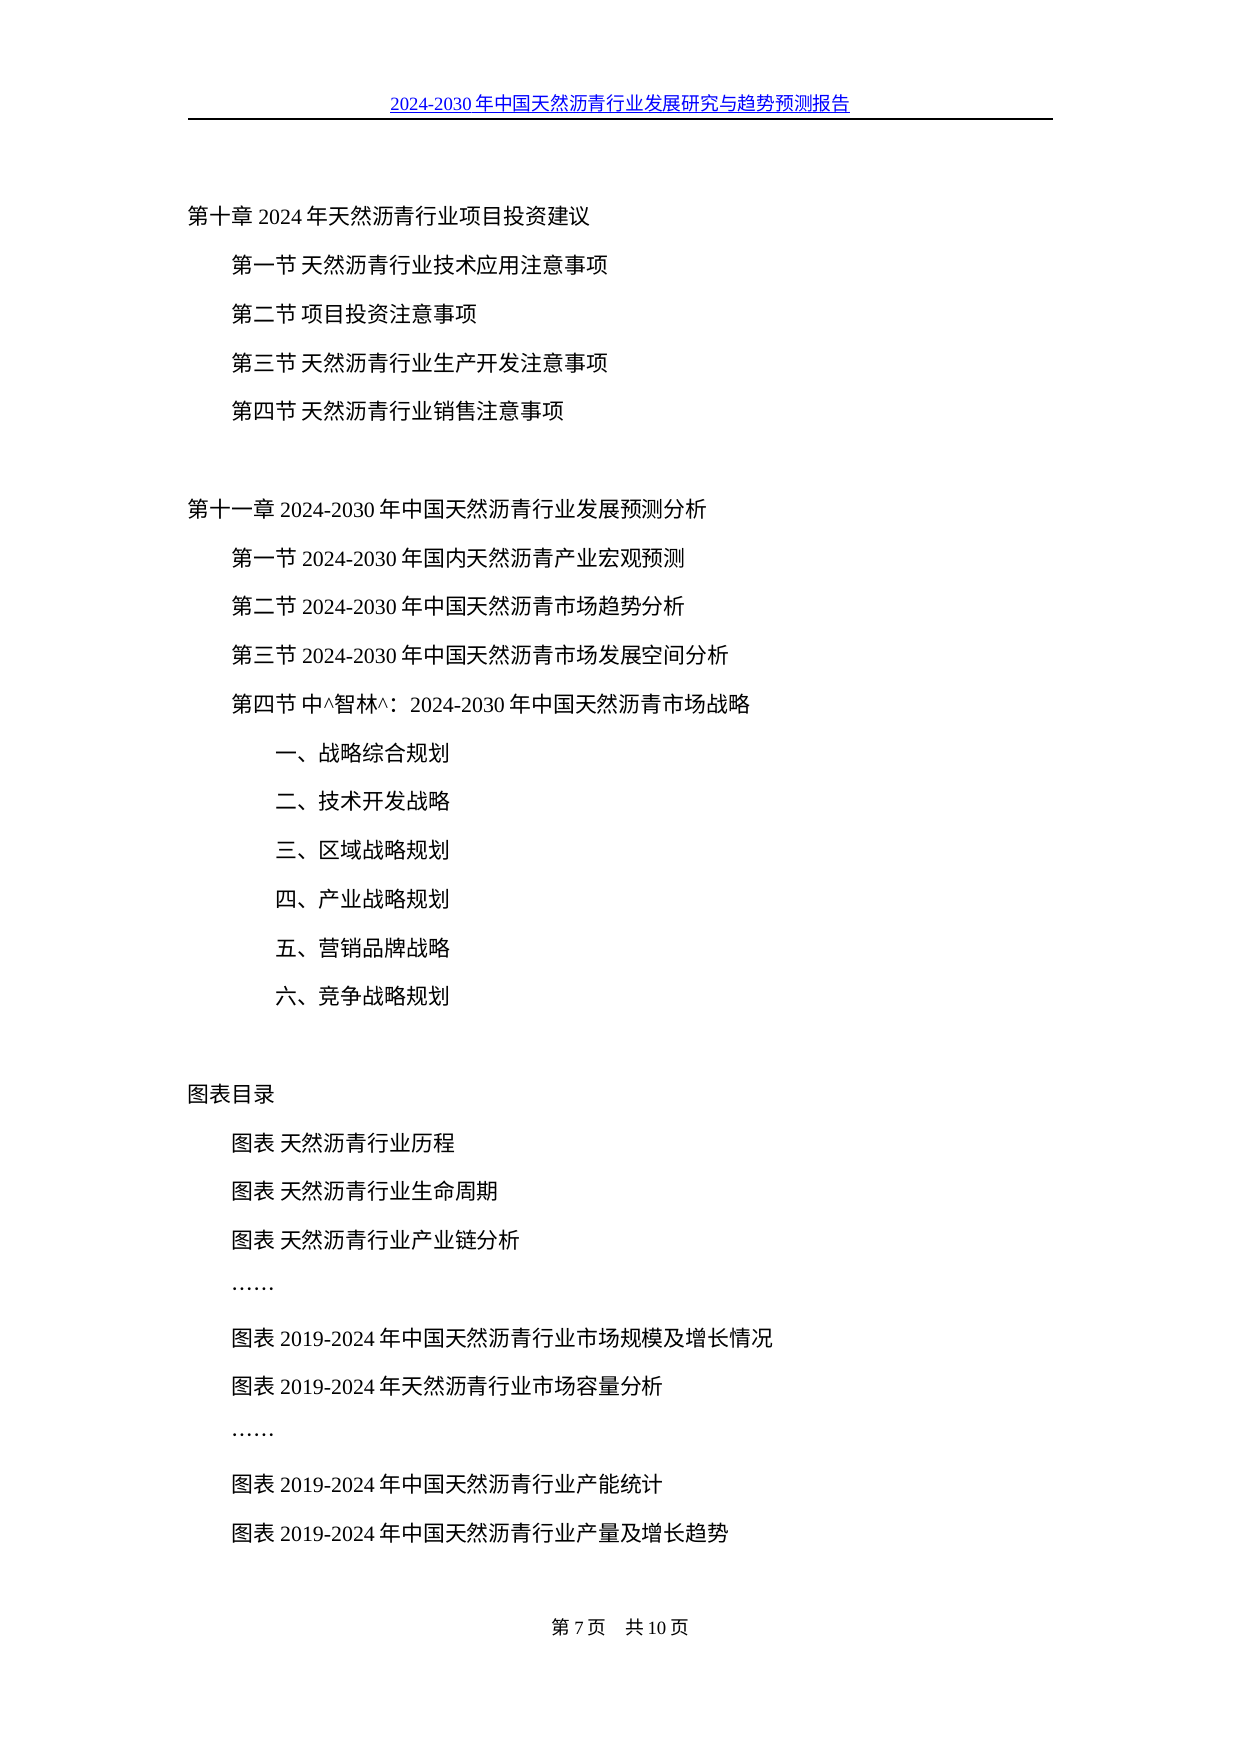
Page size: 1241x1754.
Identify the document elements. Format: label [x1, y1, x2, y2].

text [187, 150, 1053, 1548]
